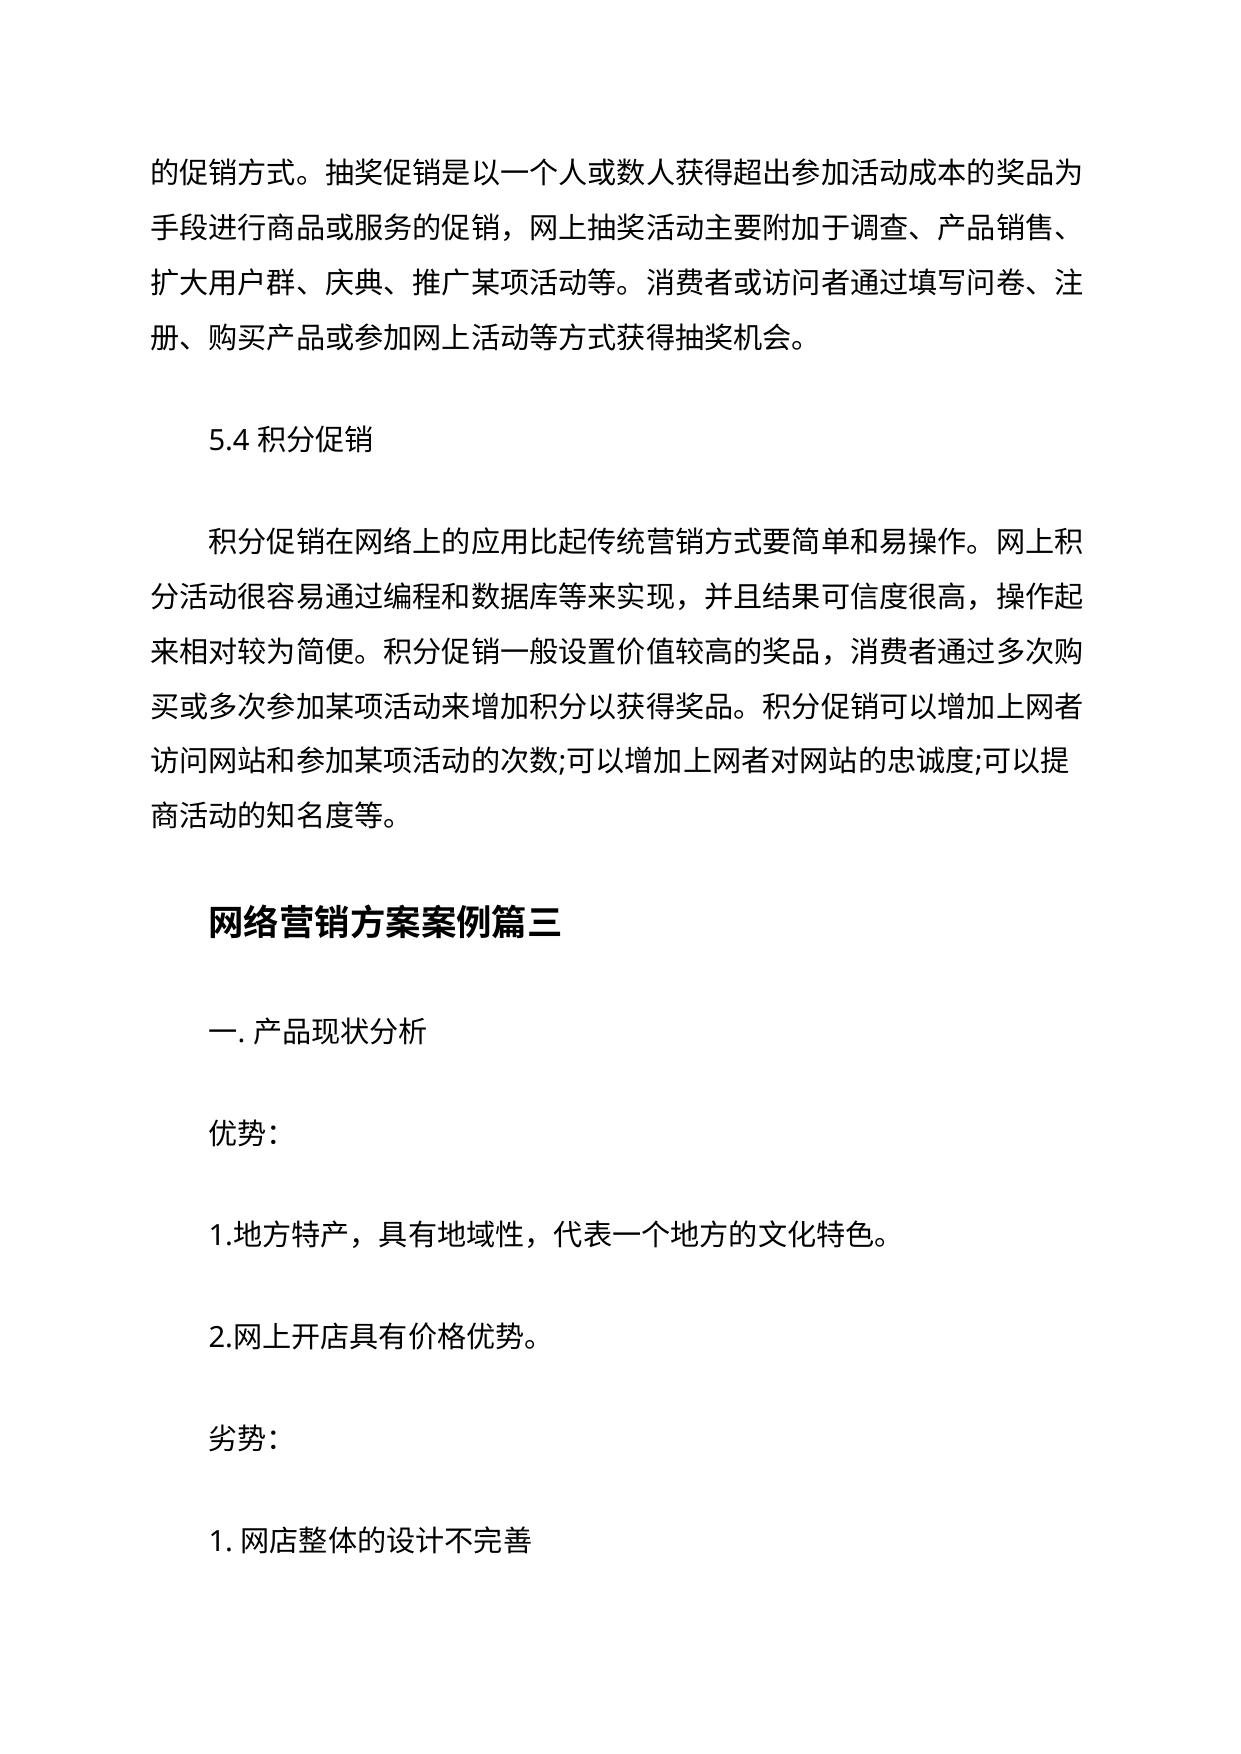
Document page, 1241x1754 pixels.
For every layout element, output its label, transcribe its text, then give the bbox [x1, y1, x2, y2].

text 1. 网店整体的设计不完善 [150, 1518, 1090, 1560]
text 优势： [150, 1110, 1090, 1152]
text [150, 150, 1090, 357]
text 5.4 积分促销 [150, 416, 1090, 459]
text 积分促销在网络上的应用比起传统营销方式要简单和易操作。网上积分活动很容易通过编程和数据库等来实现，并且结果可信度很高，操作起来相对较为简便。积分促销一般设置价值较高的奖品，消费者通过多次购买或多次参加某项活动来增加积分以获得奖品。积分促销可以增加上网者访问网站和参加某项活动的次数;可以增加上网者对网站的忠诚度;可以提商活动的知名度等。 [150, 518, 1090, 835]
text 一. 产品现状分析 [150, 1008, 1090, 1051]
text 网络营销方案案例篇三 [150, 895, 1090, 946]
text 2.网上开店具有价格优势。 [150, 1314, 1090, 1356]
text 劣势： [150, 1416, 1090, 1458]
text 1.地方特产，具有地域性，代表一个地方的文化特色。 [150, 1212, 1090, 1254]
